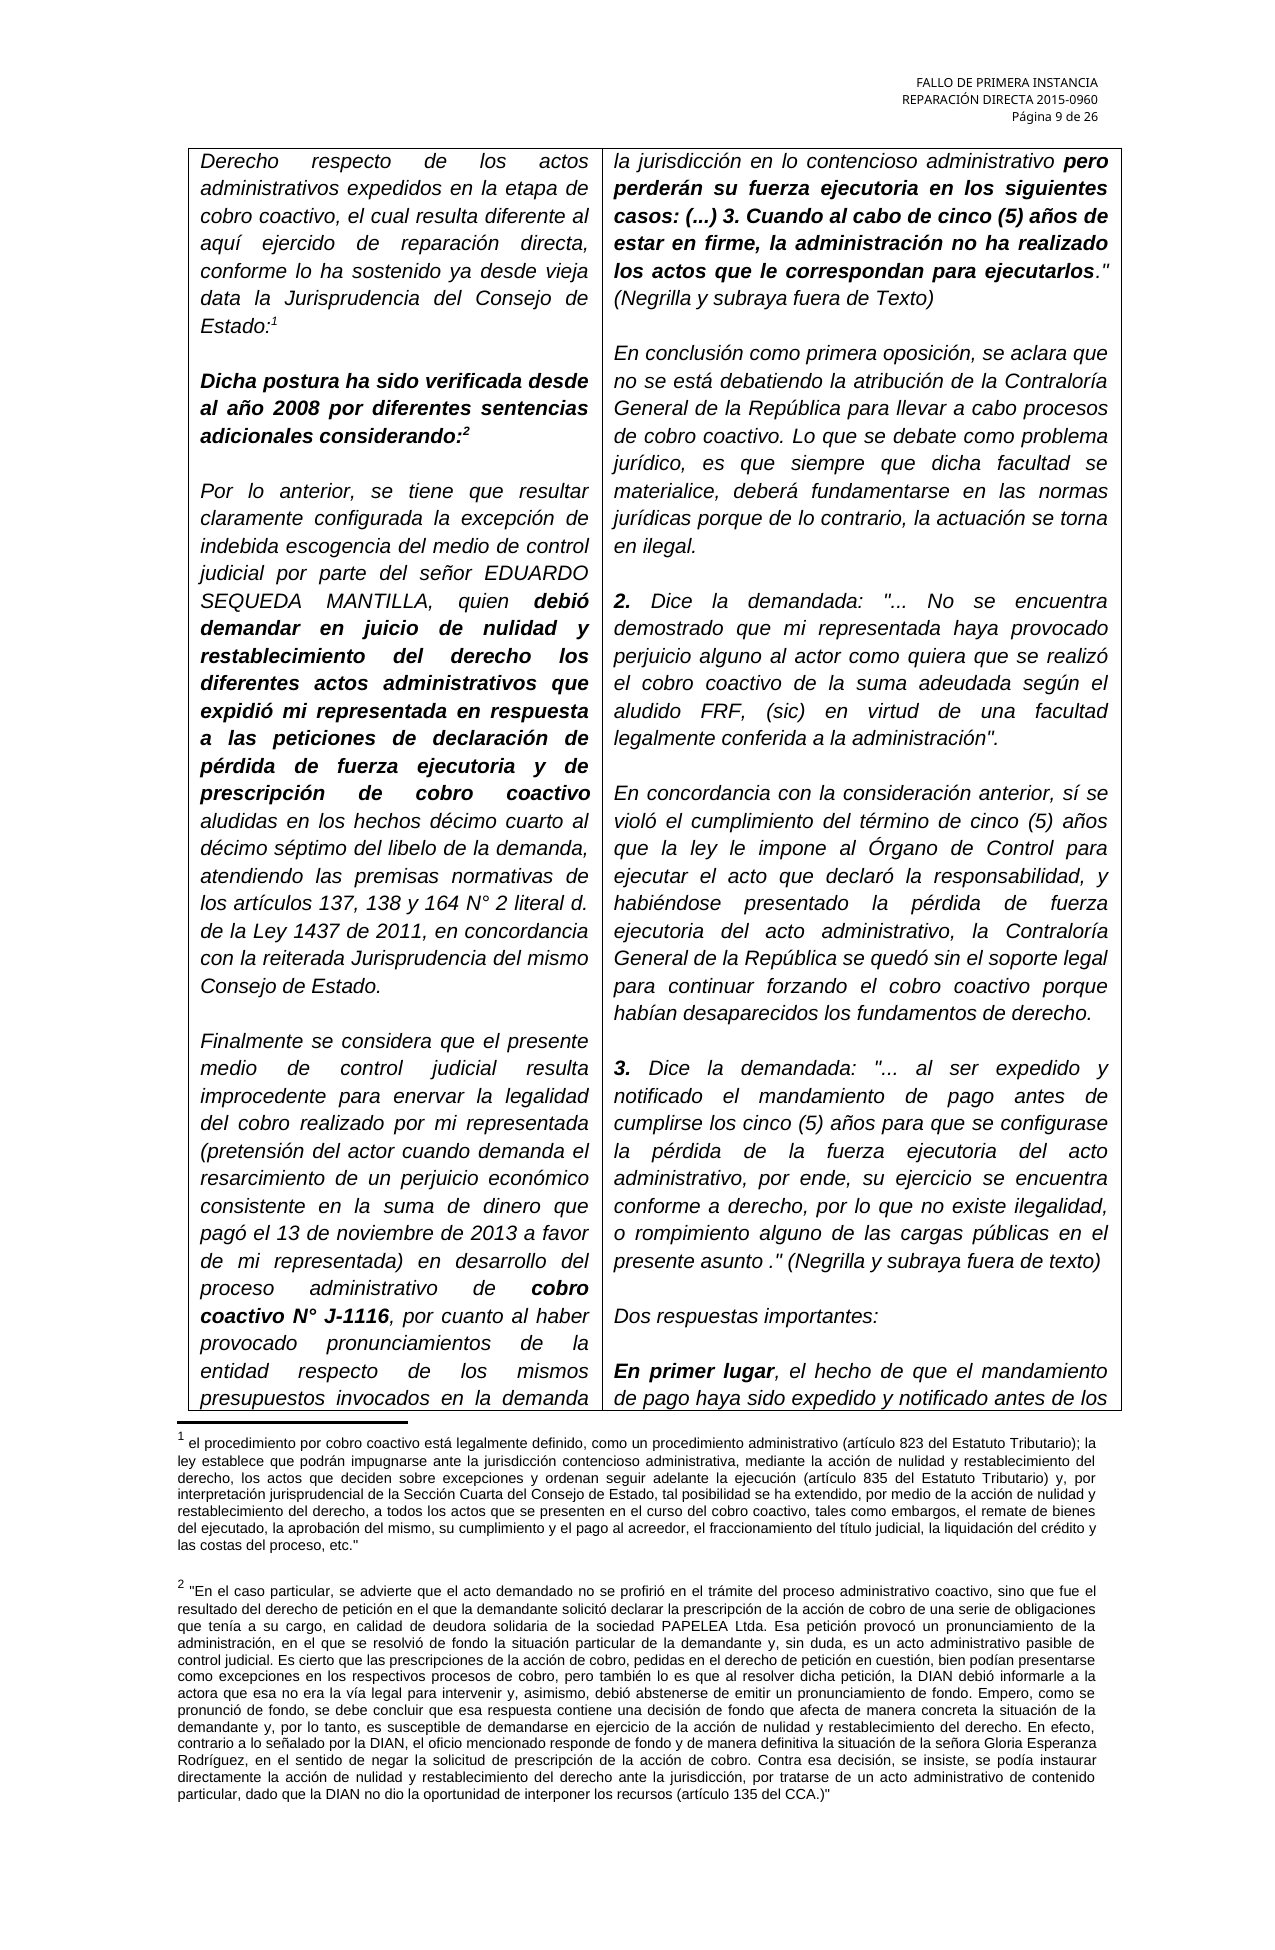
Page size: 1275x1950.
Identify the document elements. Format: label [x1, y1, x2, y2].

table_cell [603, 149, 1121, 1410]
table_cell [189, 149, 602, 1410]
